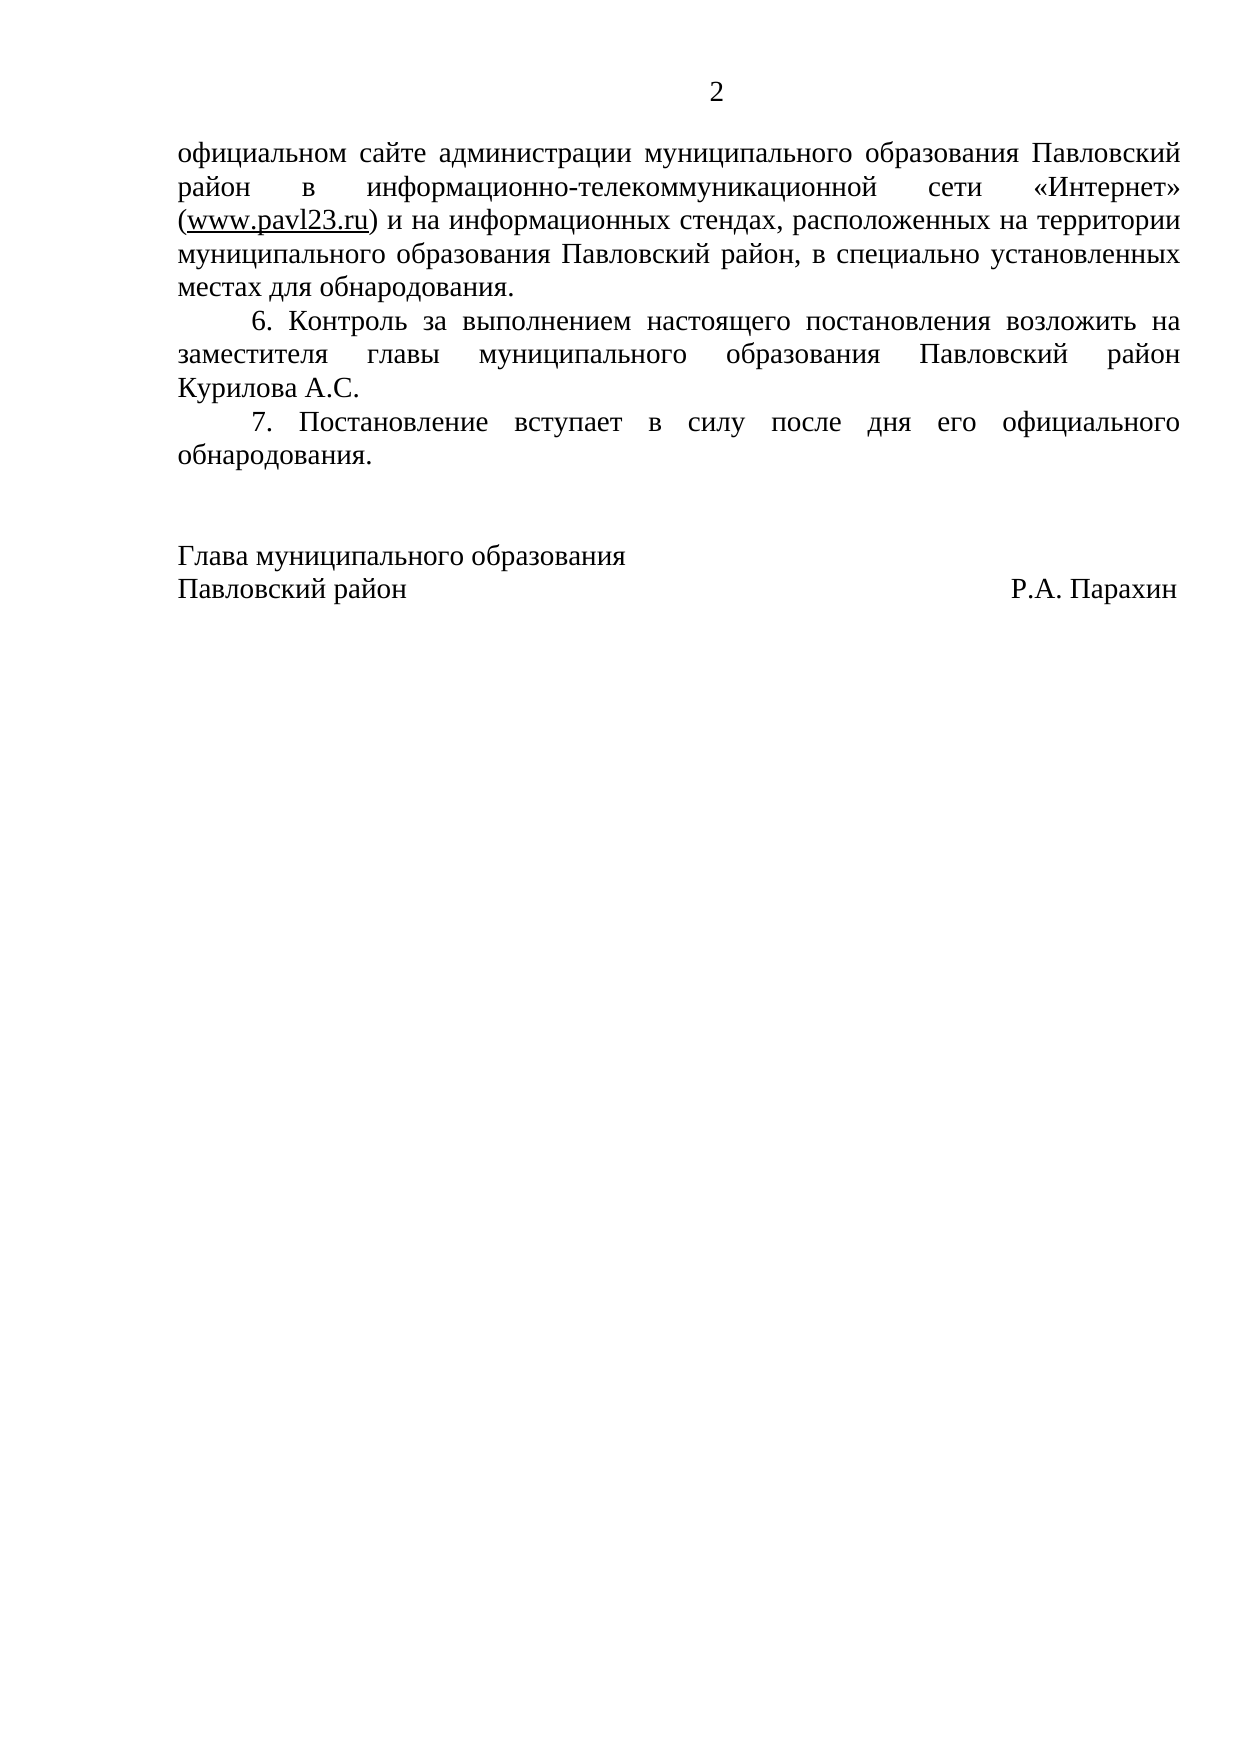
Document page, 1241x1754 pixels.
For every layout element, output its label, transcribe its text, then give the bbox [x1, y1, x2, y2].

text Глава муниципального образования [177, 538, 1181, 571]
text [177, 135, 1181, 303]
text 7. Постановление вступает в силу после дня его официального обнародования. [177, 404, 1181, 471]
text Павловский район Р.А. Парахин [177, 571, 1181, 605]
text 6. Контроль за выполнением настоящего постановления возложить на заместителя главы муниципального образования Павловский район Курилова А.С. [177, 303, 1181, 404]
